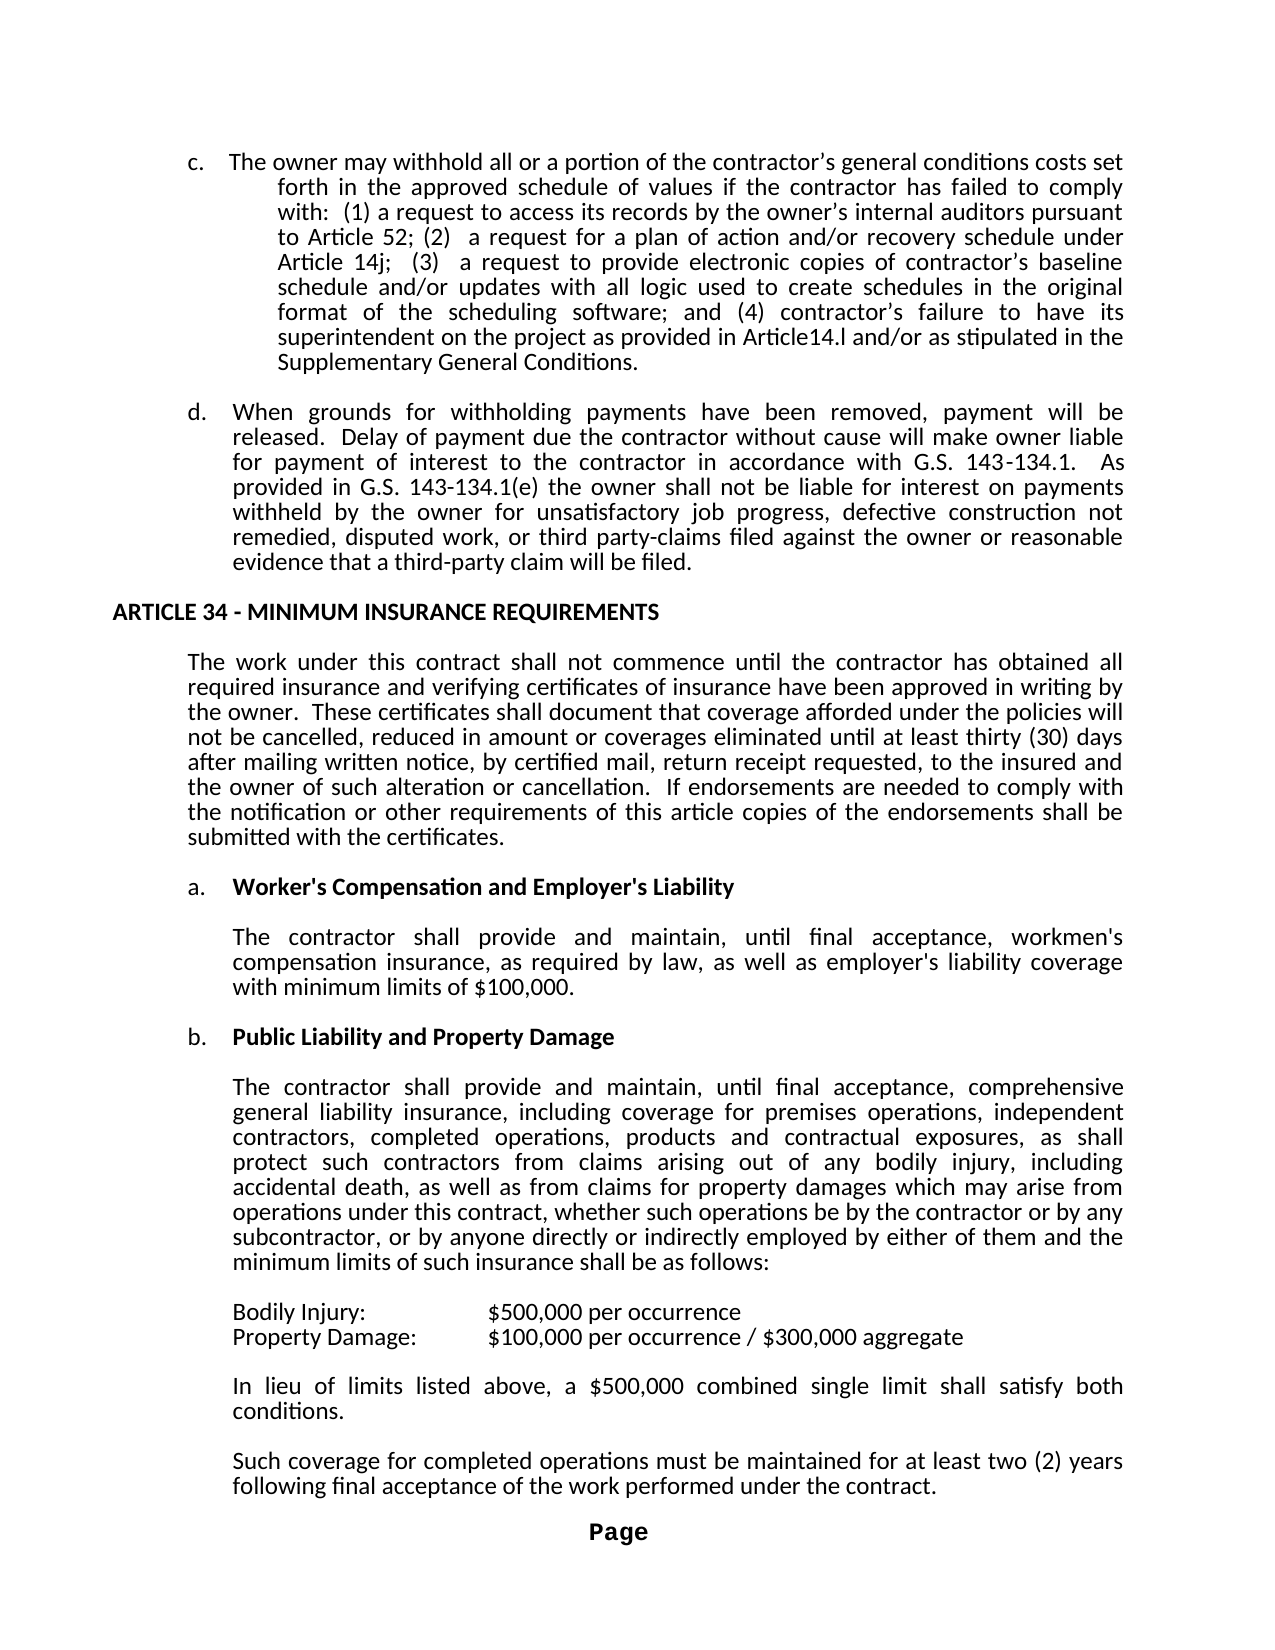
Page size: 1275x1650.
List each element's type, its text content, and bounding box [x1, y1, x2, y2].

text The contractor shall provide and maintain, until final acceptance, workmen's compensation insurance, as required by law, as well as employer's liability coverage with minimum limits of $100,000. [112, 925, 1125, 1000]
text In lieu of limits listed above, a $500,000 combined single limit shall satisfy both conditions. [112, 1374, 1125, 1424]
text ARTICLE 34 - MINIMUM INSURANCE REQUIREMENTS- [112, 600, 1125, 625]
text The contractor shall provide and maintain, until final acceptance, comprehensive general liability insurance, including coverage for premises operations, independent contractors, completed operations, products and contractual exposures, as shall protect such contractors from claims arising out of any bodily injury, including accidental death, as well as from claims for property damages which may arise from operations under this contract, whether such operations be by the contractor or by any subcontractor, or by anyone directly or indirectly employed by either of them and the minimum limits of such insurance shall be as follows: [112, 1075, 1125, 1275]
text a. Worker's Compensation and Employer's Liability [112, 875, 1125, 900]
text d. When grounds for withholding payments have been removed, payment will be released. Delay of payment due the contractor without cause will make owner liable for payment of interest to the contractor in accordance with G.S. 143-134.1. As provided in G.S. 143-134.1(e) the owner shall not be liable for interest on payments withheld by the owner for unsatisfactory job progress, defective construction not remedied, disputed work, or third party-claims filed against the owner or reasonable evidence that a third-party claim will be filed. [112, 400, 1125, 575]
text c. The owner may withhold all or a portion of the contractor’s general conditions costs set forth in the approved schedule of values if the contractor has failed to comply with: (1) a request to access its records by the owner’s internal auditors pursuant to Article 52; (2) a request for a plan of action and/or recovery schedule under Article 14j; (3) a request to provide electronic copies of contractor’s baseline schedule and/or updates with all logic used to create schedules in the original format of the scheduling software; and (4) contractor’s failure to have its superintendent on the project as provided in Article14.l and/or as stipulated in the Supplementary General Conditions. [112, 150, 1125, 375]
text The work under this contract shall not commence until the contractor has obtained all required insurance and verifying certificates of insurance have been approved in writing by the owner. These certificates shall document that coverage afforded under the policies will not be cancelled, reduced in amount or coverages eliminated until at least thirty (30) days after mailing written notice, by certified mail, return receipt requested, to the insured and the owner of such alteration or cancellation. If endorsements are needed to comply with the notification or other requirements of this article copies of the endorsements shall be submitted with the certificates. [187, 650, 1125, 850]
text Such coverage for completed operations must be maintained for at least two (2) years following final acceptance of the work performed under the contract. [112, 1449, 1125, 1499]
text b. Public Liability and Property Damage [112, 1025, 1125, 1050]
text Bodily Injury: $500,000 per occurrence [112, 1300, 1125, 1325]
text Property Damage: $100,000 per occurrence / $300,000 aggregate [112, 1325, 1125, 1350]
